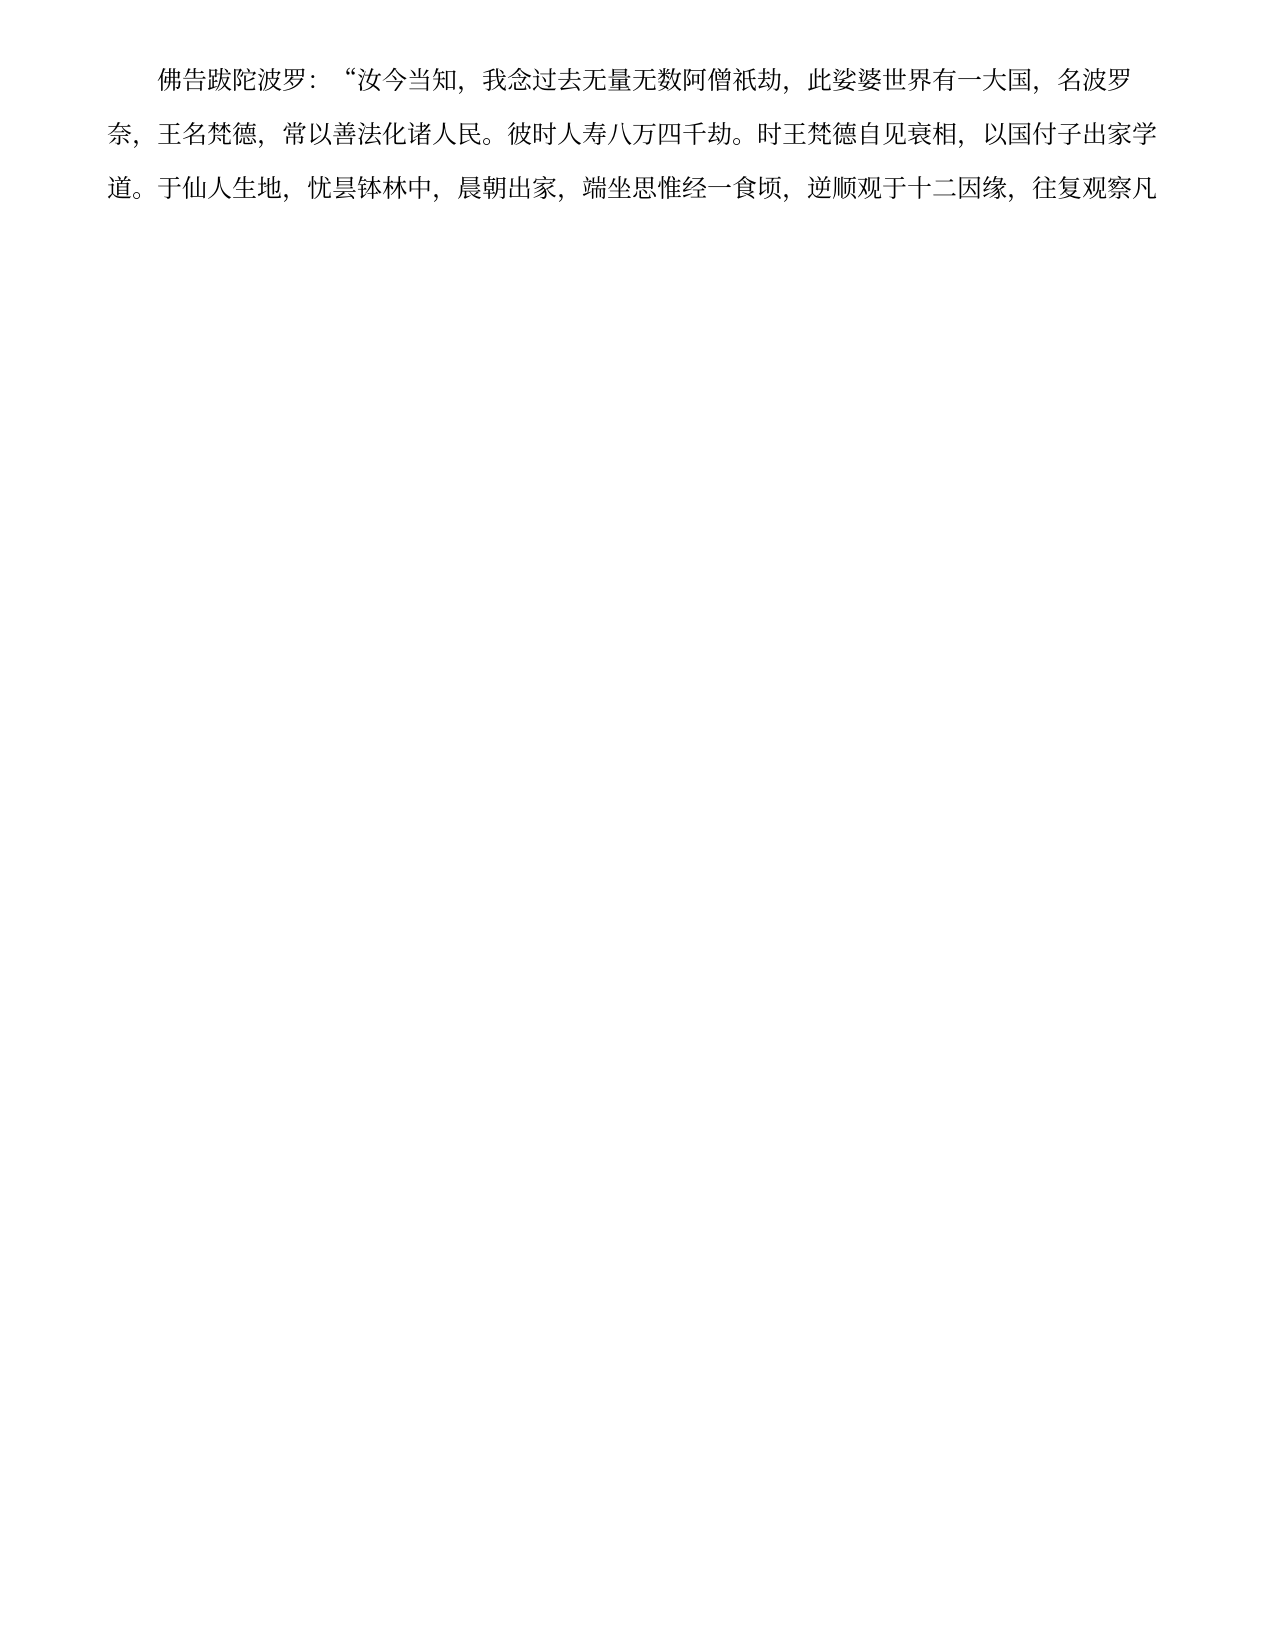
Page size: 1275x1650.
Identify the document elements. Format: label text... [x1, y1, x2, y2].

text 佛告跋陀波罗：“汝今当知，我念过去无量无数阿僧祇劫，此娑婆世界有一大国，名波罗 奈，王名梵德，常以善法化诸人民。彼时人寿八万四千劫。时王梵德自见衰相，以国付子出家学道。于仙人生地，忧昙钵林中，晨朝出家，端坐思惟经一食顷，逆顺观于十二因缘，往复观察凡 [107, 60, 1159, 205]
